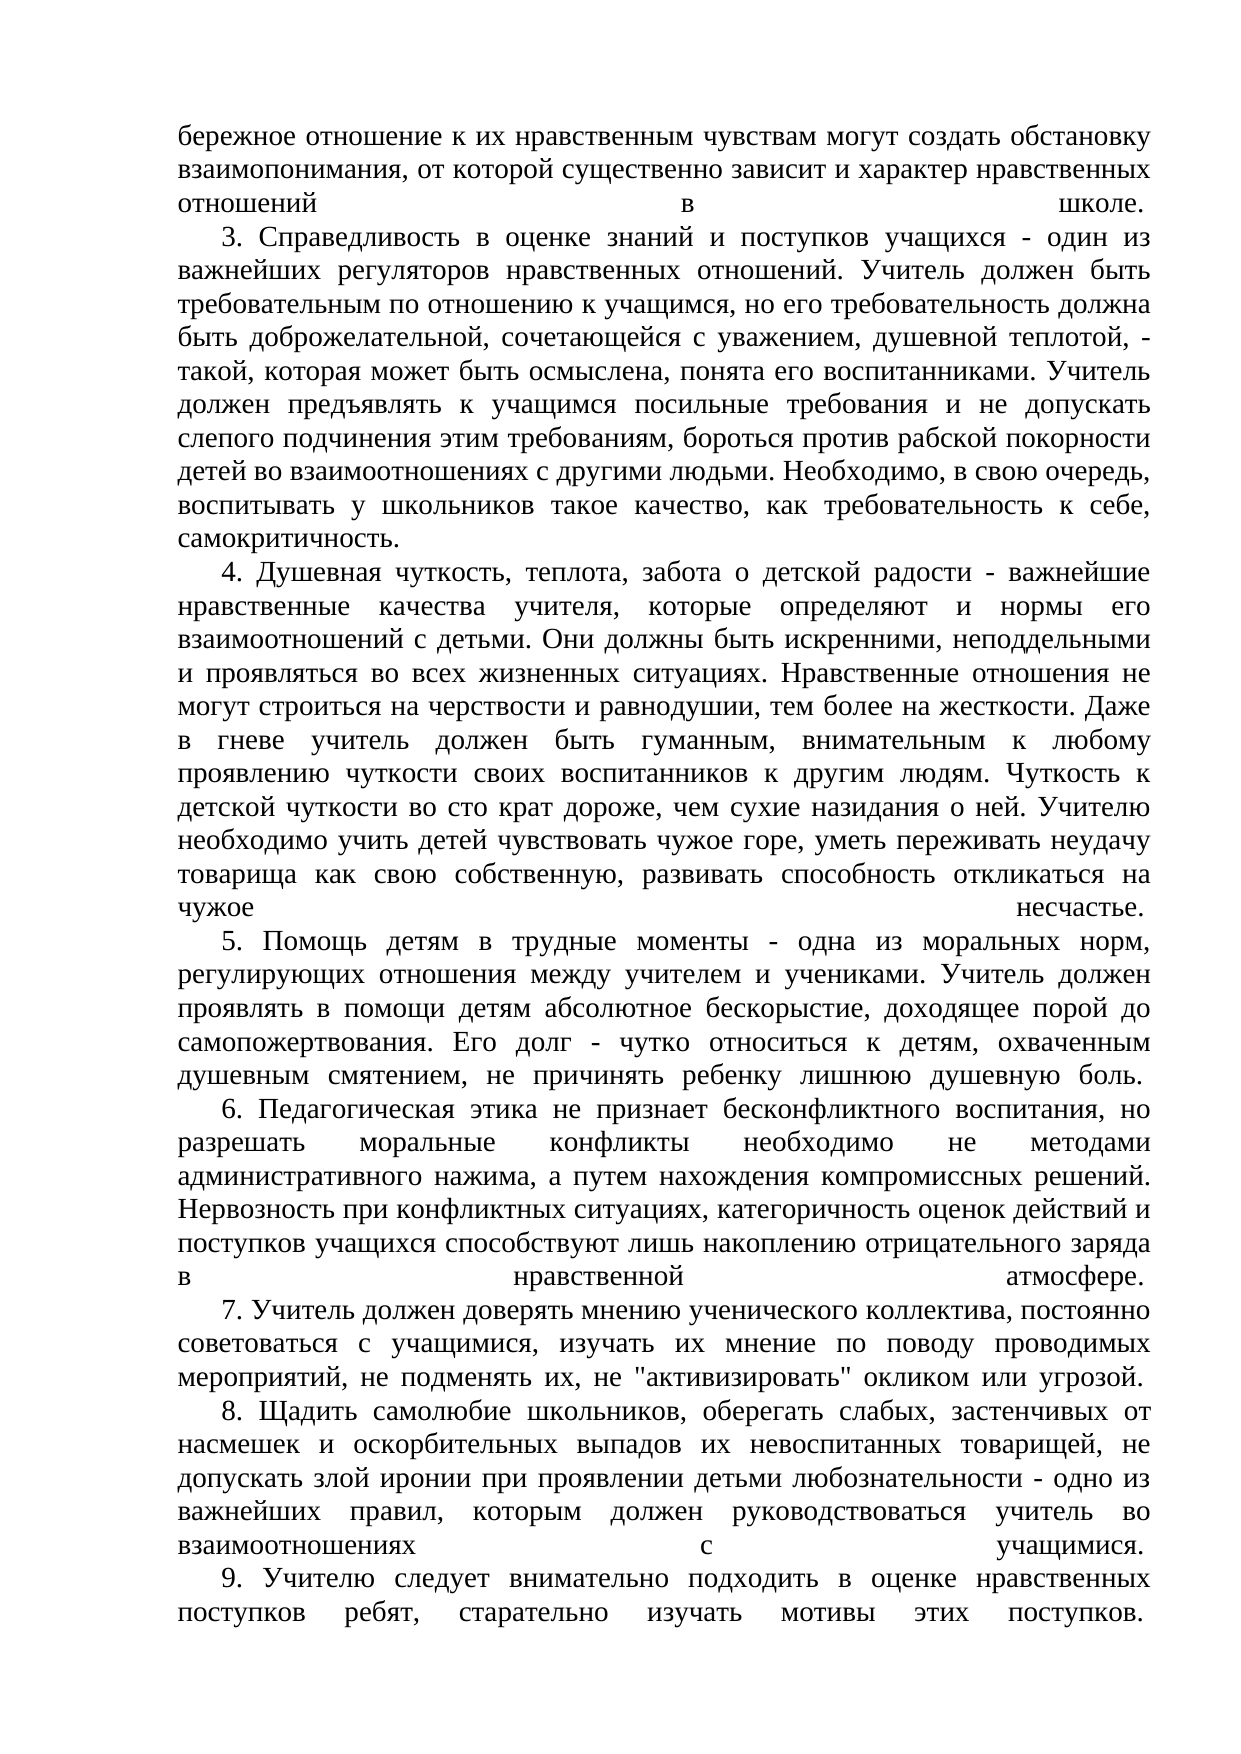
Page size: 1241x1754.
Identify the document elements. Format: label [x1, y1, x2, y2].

text [177, 118, 1152, 1627]
